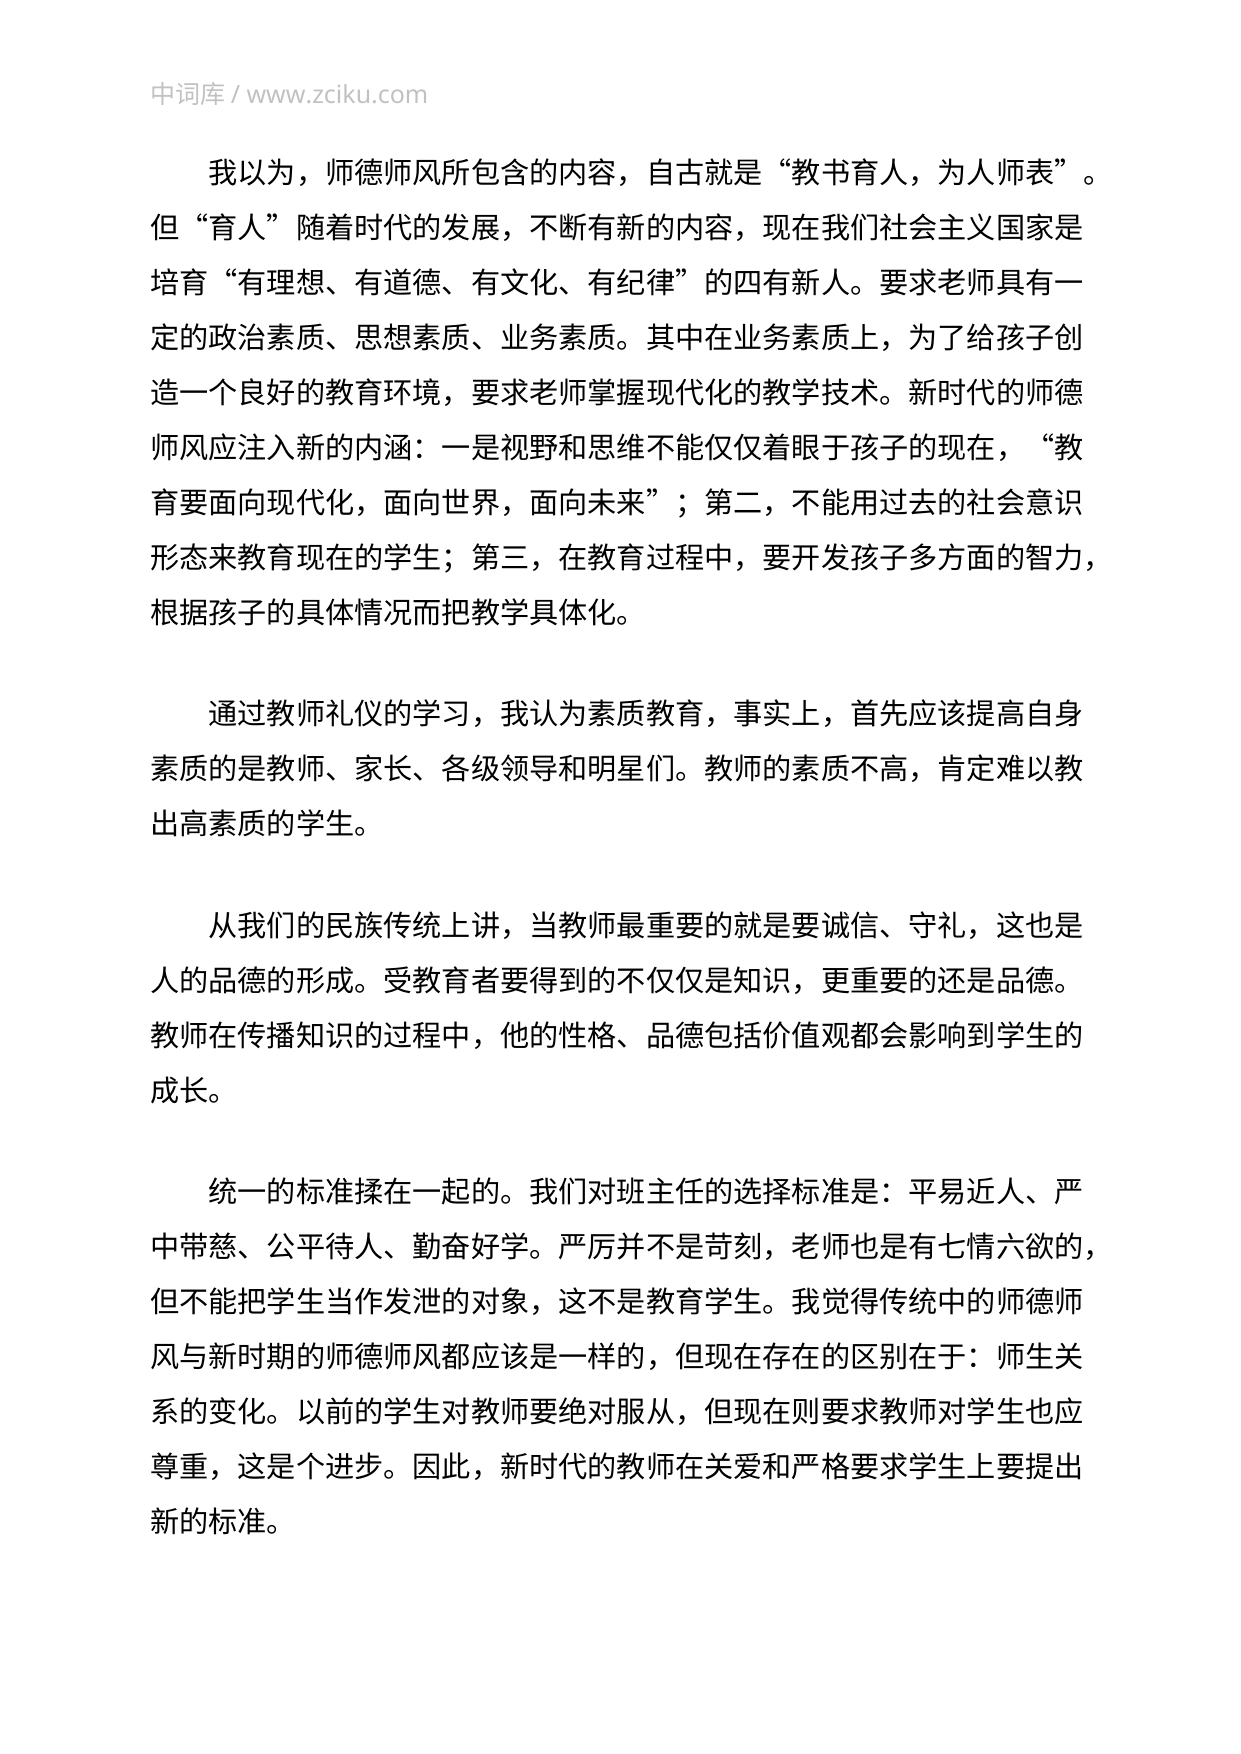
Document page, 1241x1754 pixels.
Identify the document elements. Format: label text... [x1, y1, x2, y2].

text 通过教师礼仪的学习，我认为素质教育，事实上，首先应该提高自身素质的是教师、家长、各级领导和明星们。教师的素质不高，肯定难以教出高素质的学生。 [150, 691, 1090, 843]
text 我以为，师德师风所包含的内容，自古就是“教书育人，为人师表”。但“育人”随着时代的发展，不断有新的内容，现在我们社会主义国家是培育“有理想、有道德、有文化、有纪律”的四有新人。要求老师具有一定的政治素质、思想素质、业务素质。其中在业务素质上，为了给孩子创造一个良好的教育环境，要求老师掌握现代化的教学技术。新时代的师德师风应注入新的内涵：一是视野和思维不能仅仅着眼于孩子的现在，“教育要面向现代化，面向世界，面向未来”；第二，不能用过去的社会意识形态来教育现在的学生；第三，在教育过程中，要开发孩子多方面的智力，根据孩子的具体情况而把教学具体化。 [150, 150, 1090, 631]
text 从我们的民族传统上讲，当教师最重要的就是要诚信、守礼，这也是人的品德的形成。受教育者要得到的不仅仅是知识，更重要的还是品德。教师在传播知识的过程中，他的性格、品德包括价值观都会影响到学生的成长。 [150, 902, 1090, 1109]
text 统一的标准揉在一起的。我们对班主任的选择标准是：平易近人、严中带慈、公平待人、勤奋好学。严厉并不是苛刻，老师也是有七情六欲的，但不能把学生当作发泄的对象，这不是教育学生。我觉得传统中的师德师风与新时期的师德师风都应该是一样的，但现在存在的区别在于：师生关系的变化。以前的学生对教师要绝对服从，但现在则要求教师对学生也应尊重，这是个进步。因此，新时代的教师在关爱和严格要求学生上要提出新的标准。 [150, 1169, 1090, 1541]
